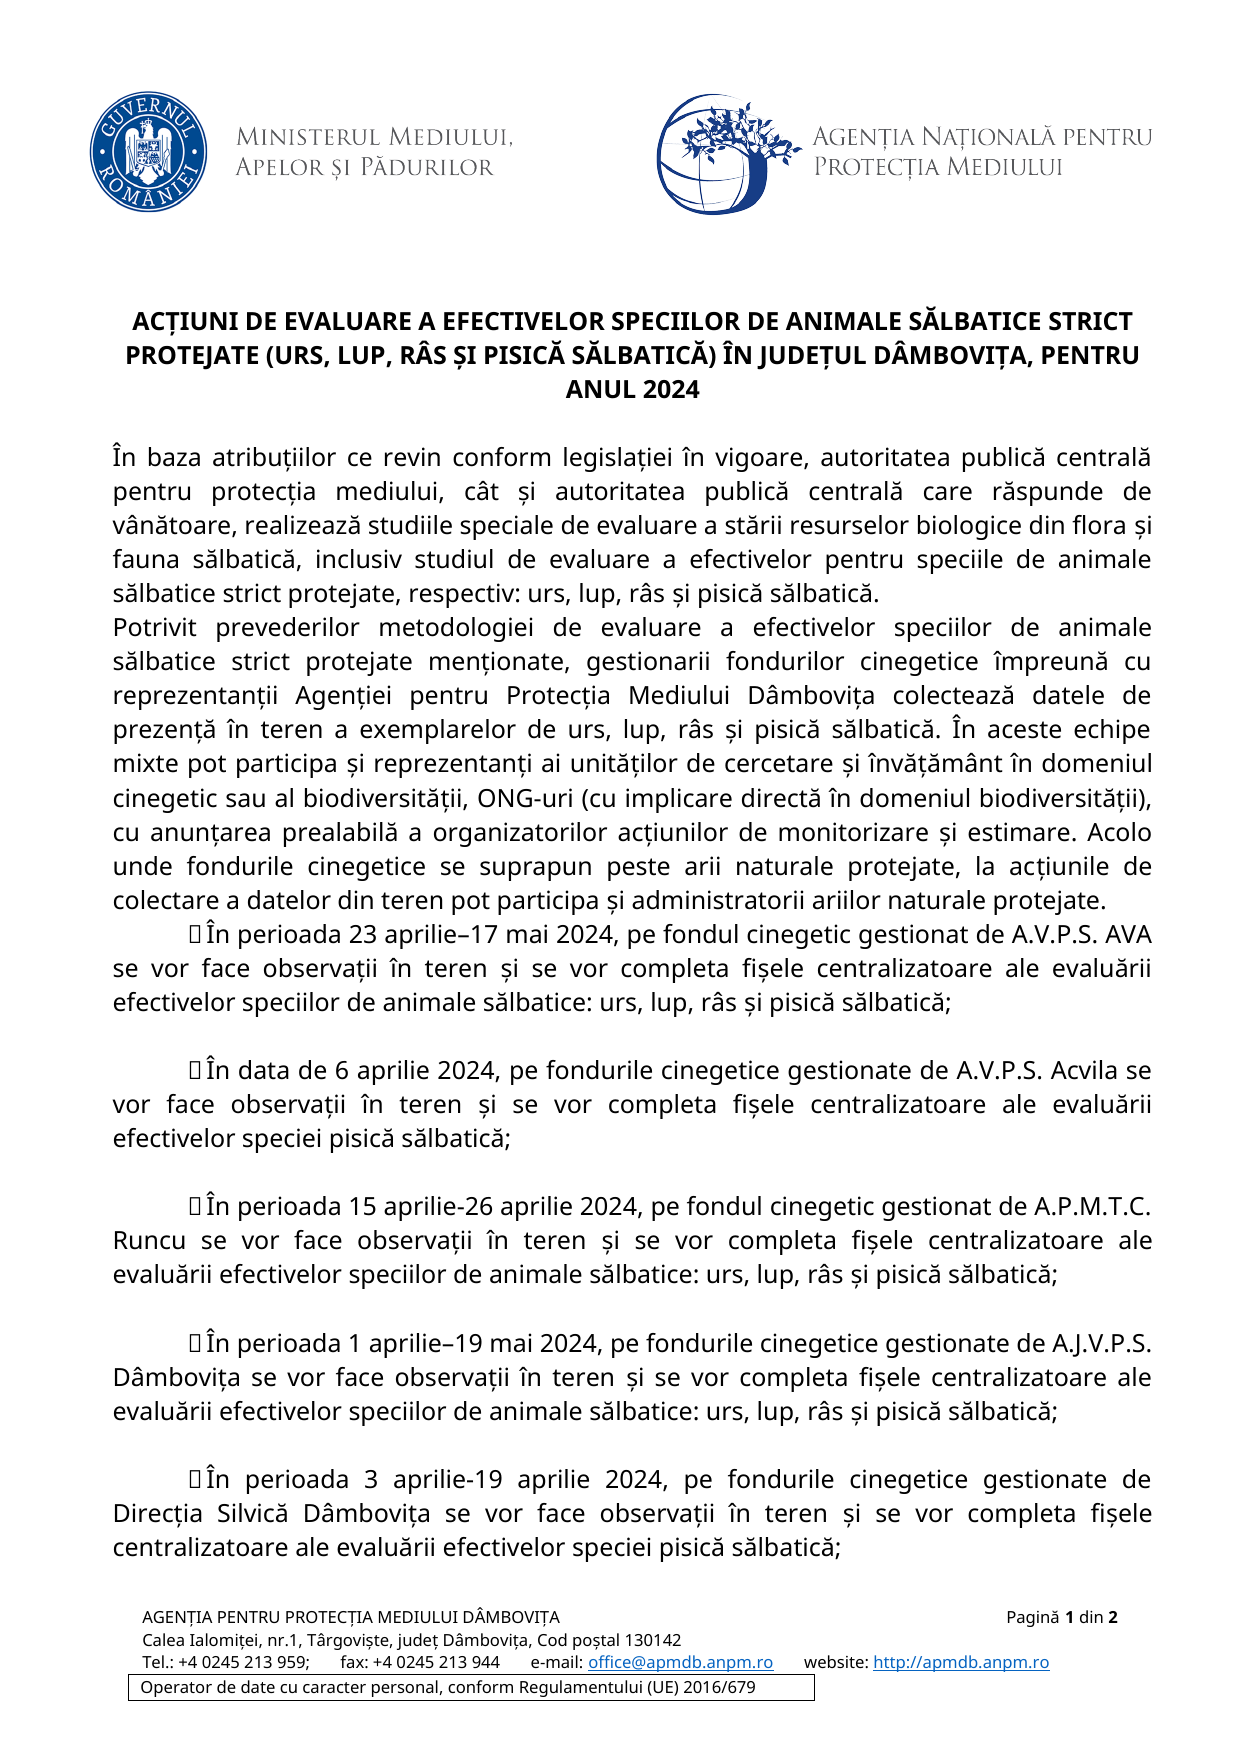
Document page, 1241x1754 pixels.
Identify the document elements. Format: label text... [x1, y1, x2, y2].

text În baza atribuţiilor ce revin conform legislaţiei în vigoare, autoritatea publică centrală pentru protecţia mediului, cât și autoritatea publică centrală care răspunde de vânătoare, realizează studiile speciale de evaluare a stării resurselor biologice din flora şi fauna sălbatică, inclusiv studiul de evaluare a efectivelor pentru speciile de animale sălbatice strict protejate, respectiv: urs, lup, râs şi pisică sălbatică. [112, 439, 1153, 610]
text  În perioada 15 aprilie-26 aprilie 2024, pe fondul cinegetic gestionat de A.P.M.T.C. Runcu se vor face observaţii în teren şi se vor completa fişele centralizatoare ale evaluării efectivelor speciilor de animale sălbatice: urs, lup, râs şi pisică sălbatică; [112, 1189, 1153, 1291]
text  În perioada 23 aprilie–17 mai 2024, pe fondul cinegetic gestionat de A.V.P.S. AVA se vor face observaţii în teren şi se vor completa fişele centralizatoare ale evaluării efectivelor speciilor de animale sălbatice: urs, lup, râs şi pisică sălbatică; [112, 916, 1153, 1019]
text ACŢIUNI DE EVALUARE A EFECTIVELOR SPECIILOR DE ANIMALE SĂLBATICE STRICT PROTEJATE (URS, LUP, RÂS ŞI PISICĂ SĂLBATICĂ) ÎN JUDEŢUL DÂMBOVIŢA, PENTRU ANUL 2024 [112, 150, 1153, 406]
picture [0, 0, 1241, 304]
text Potrivit prevederilor metodologiei de evaluare a efectivelor speciilor de animale sălbatice strict protejate menţionate, gestionarii fondurilor cinegetice împreună cu reprezentanţii Agenţiei pentru Protecţia Mediului Dâmboviţa colectează datele de prezență în teren a exemplarelor de urs, lup, râs și pisică sălbatică. În aceste echipe mixte pot participa şi reprezentanţi ai unităților de cercetare și învățământ în domeniul cinegetic sau al biodiversității, ONG-uri (cu implicare directă în domeniul biodiversităţii), cu anunţarea prealabilă a organizatorilor acţiunilor de monitorizare și estimare. Acolo unde fondurile cinegetice se suprapun peste arii naturale protejate, la acțiunile de colectare a datelor din teren pot participa şi administratorii ariilor naturale protejate. [112, 610, 1153, 916]
text  În data de 6 aprilie 2024, pe fondurile cinegetice gestionate de A.V.P.S. Acvila se vor face observaţii în teren şi se vor completa fişele centralizatoare ale evaluării efectivelor speciei pisică sălbatică; [112, 1053, 1153, 1155]
text  În perioada 3 aprilie-19 aprilie 2024, pe fondurile cinegetice gestionate de Direcţia Silvică Dâmboviţa se vor face observaţii în teren şi se vor completa fişele centralizatoare ale evaluării efectivelor speciei pisică sălbatică; [112, 1461, 1153, 1564]
text  În perioada 1 aprilie–19 mai 2024, pe fondurile cinegetice gestionate de A.J.V.P.S. Dâmboviţa se vor face observaţii în teren şi se vor completa fişele centralizatoare ale evaluării efectivelor speciilor de animale sălbatice: urs, lup, râs şi pisică sălbatică; [112, 1325, 1153, 1427]
